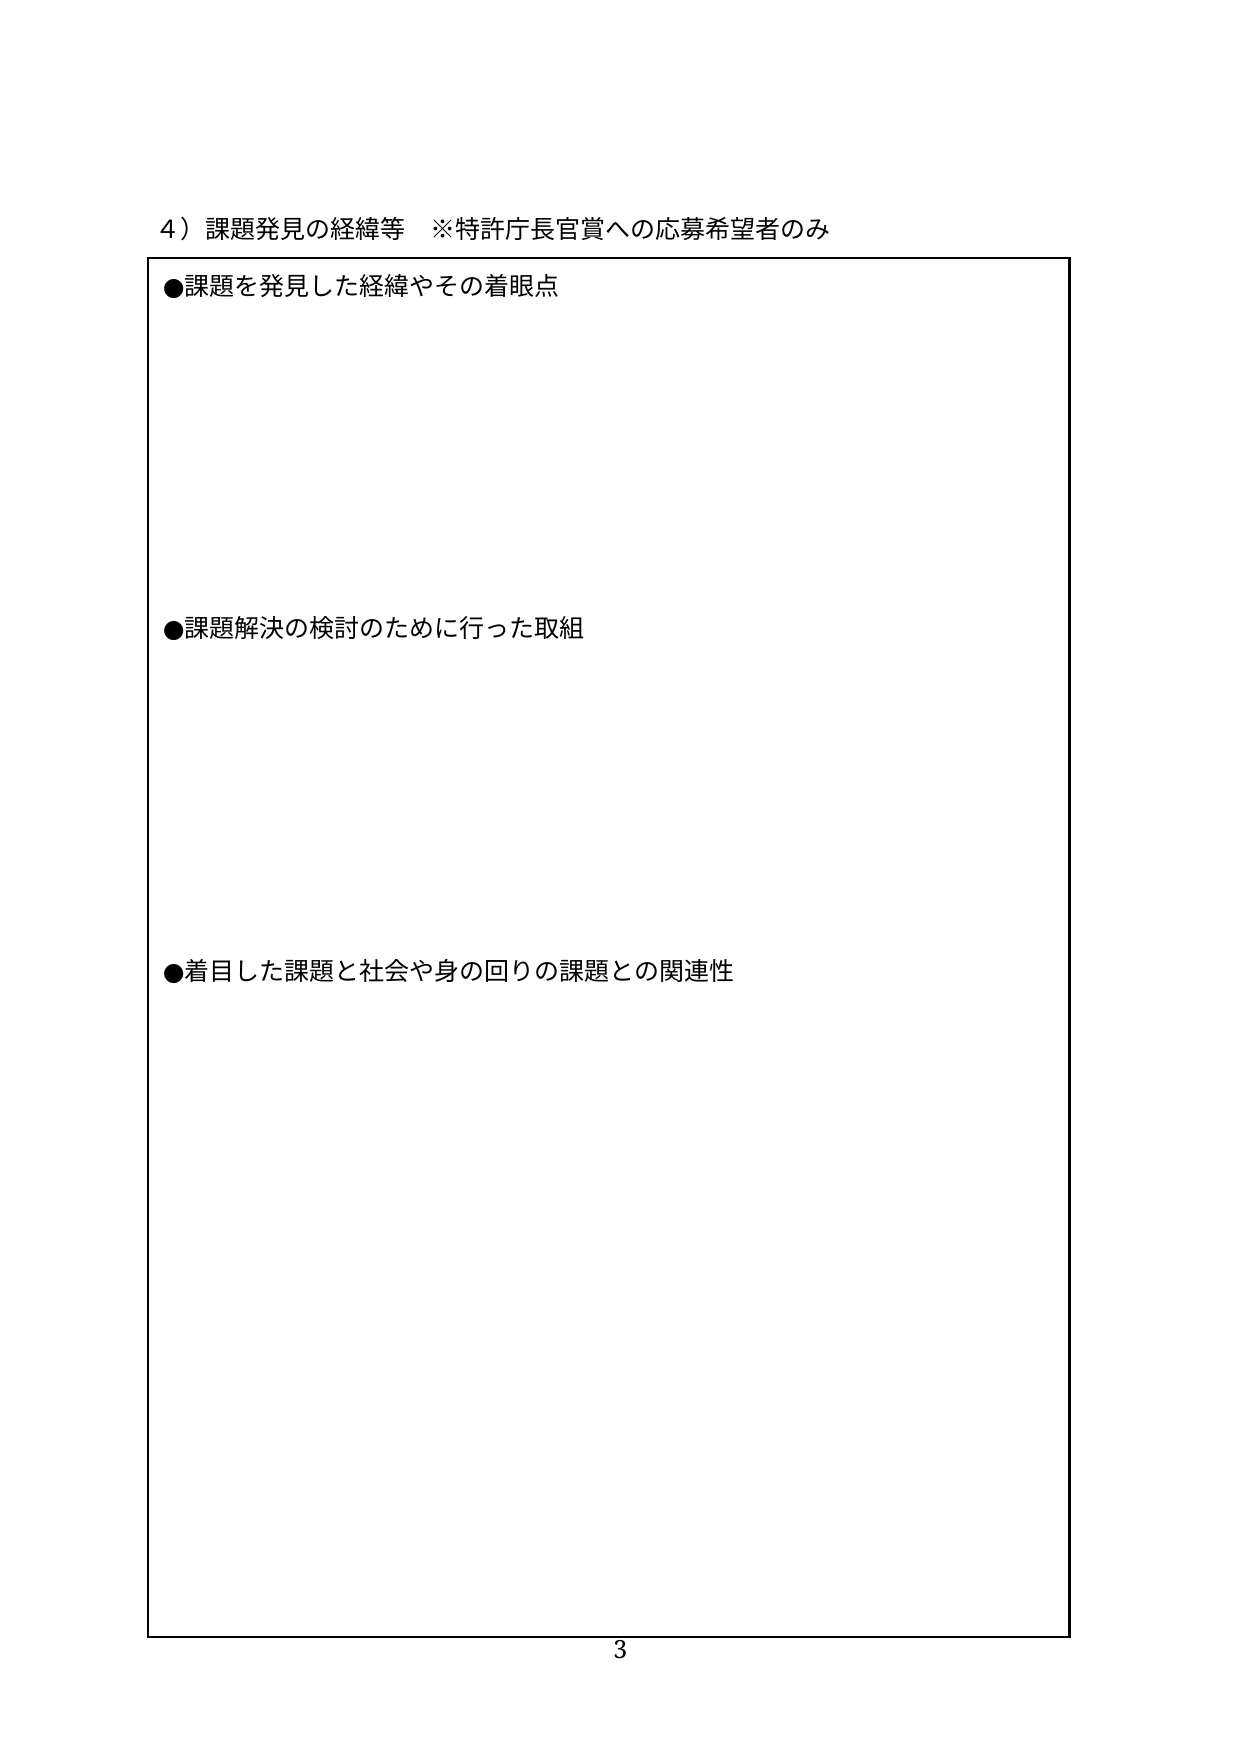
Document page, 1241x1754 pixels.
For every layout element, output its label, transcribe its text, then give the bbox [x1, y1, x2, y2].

text ４）課題発見の経緯等 ※特許庁長官賞への応募希望者のみ [156, 209, 1085, 246]
